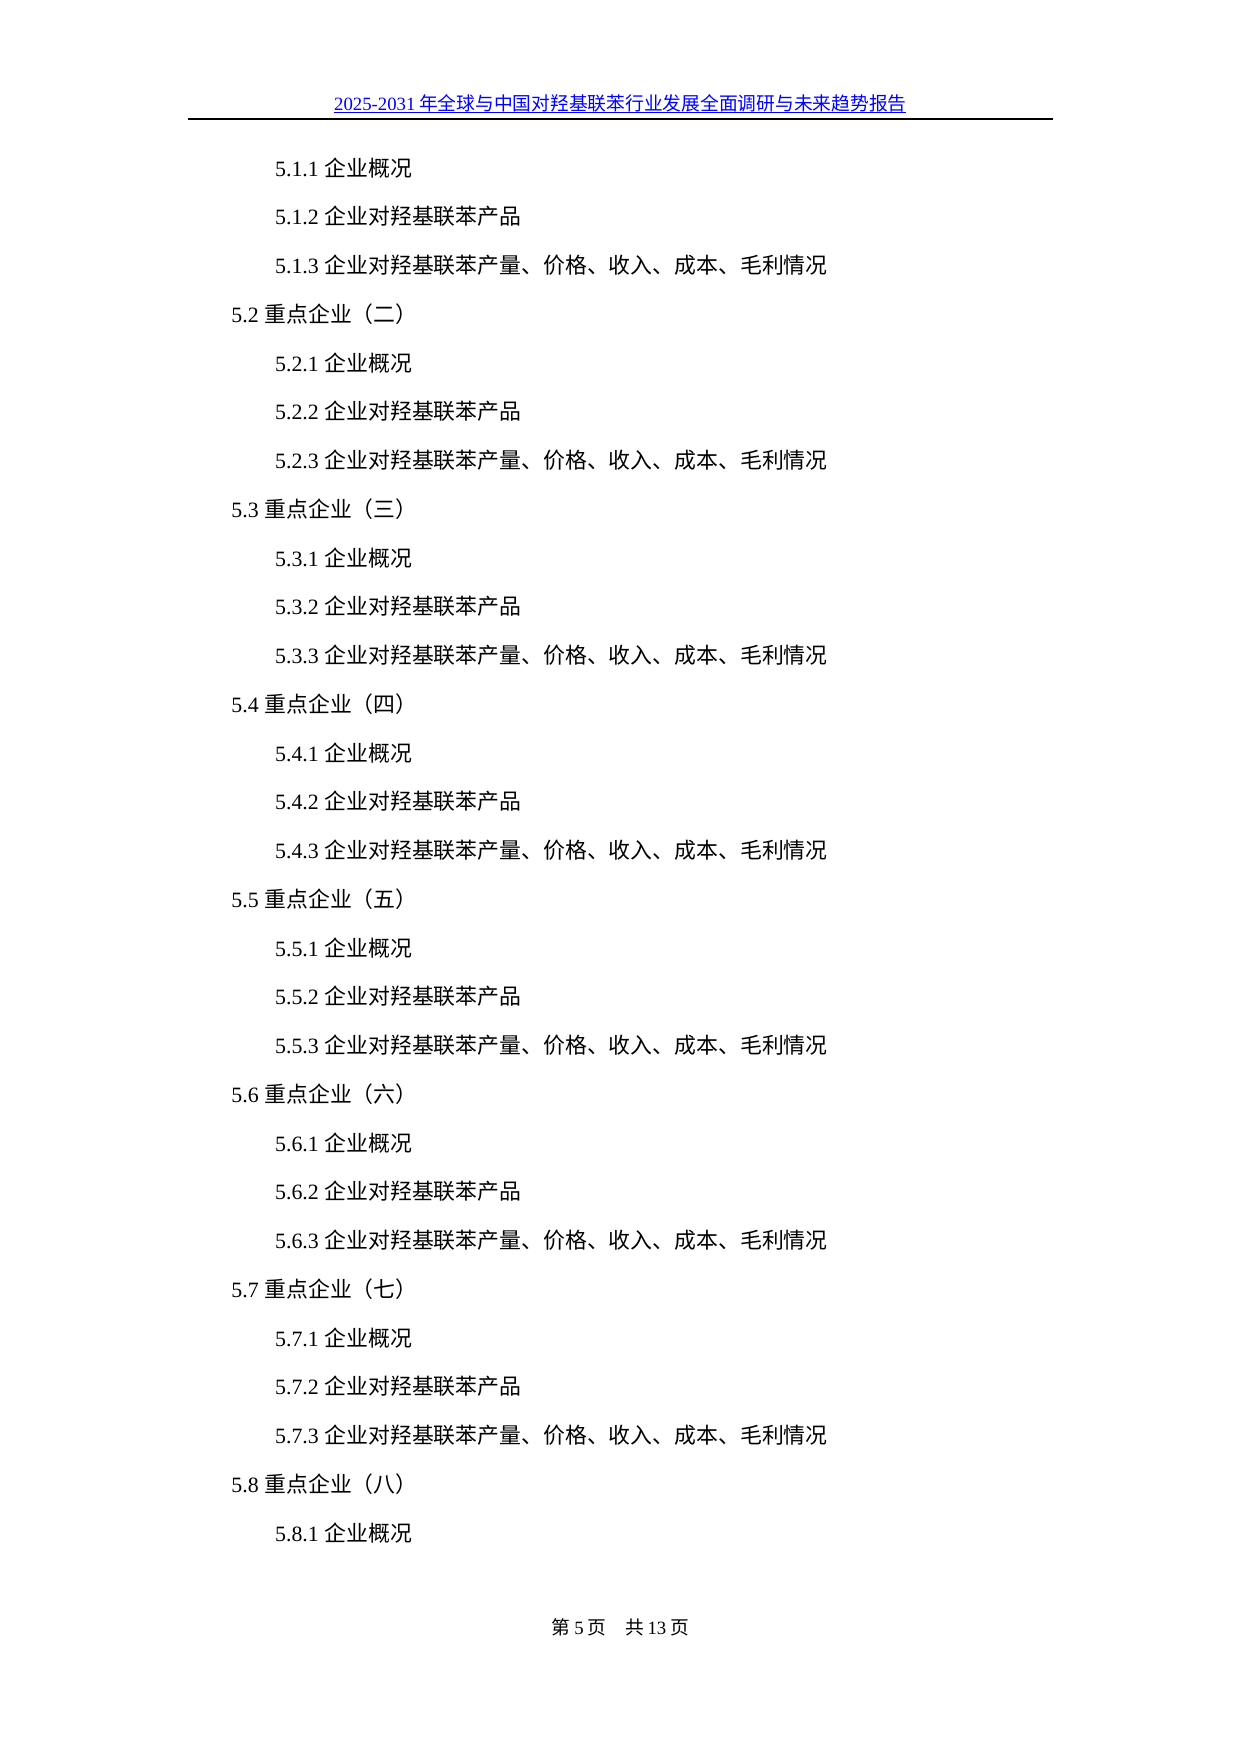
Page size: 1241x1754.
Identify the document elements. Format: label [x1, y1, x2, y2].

text [187, 150, 1053, 1548]
